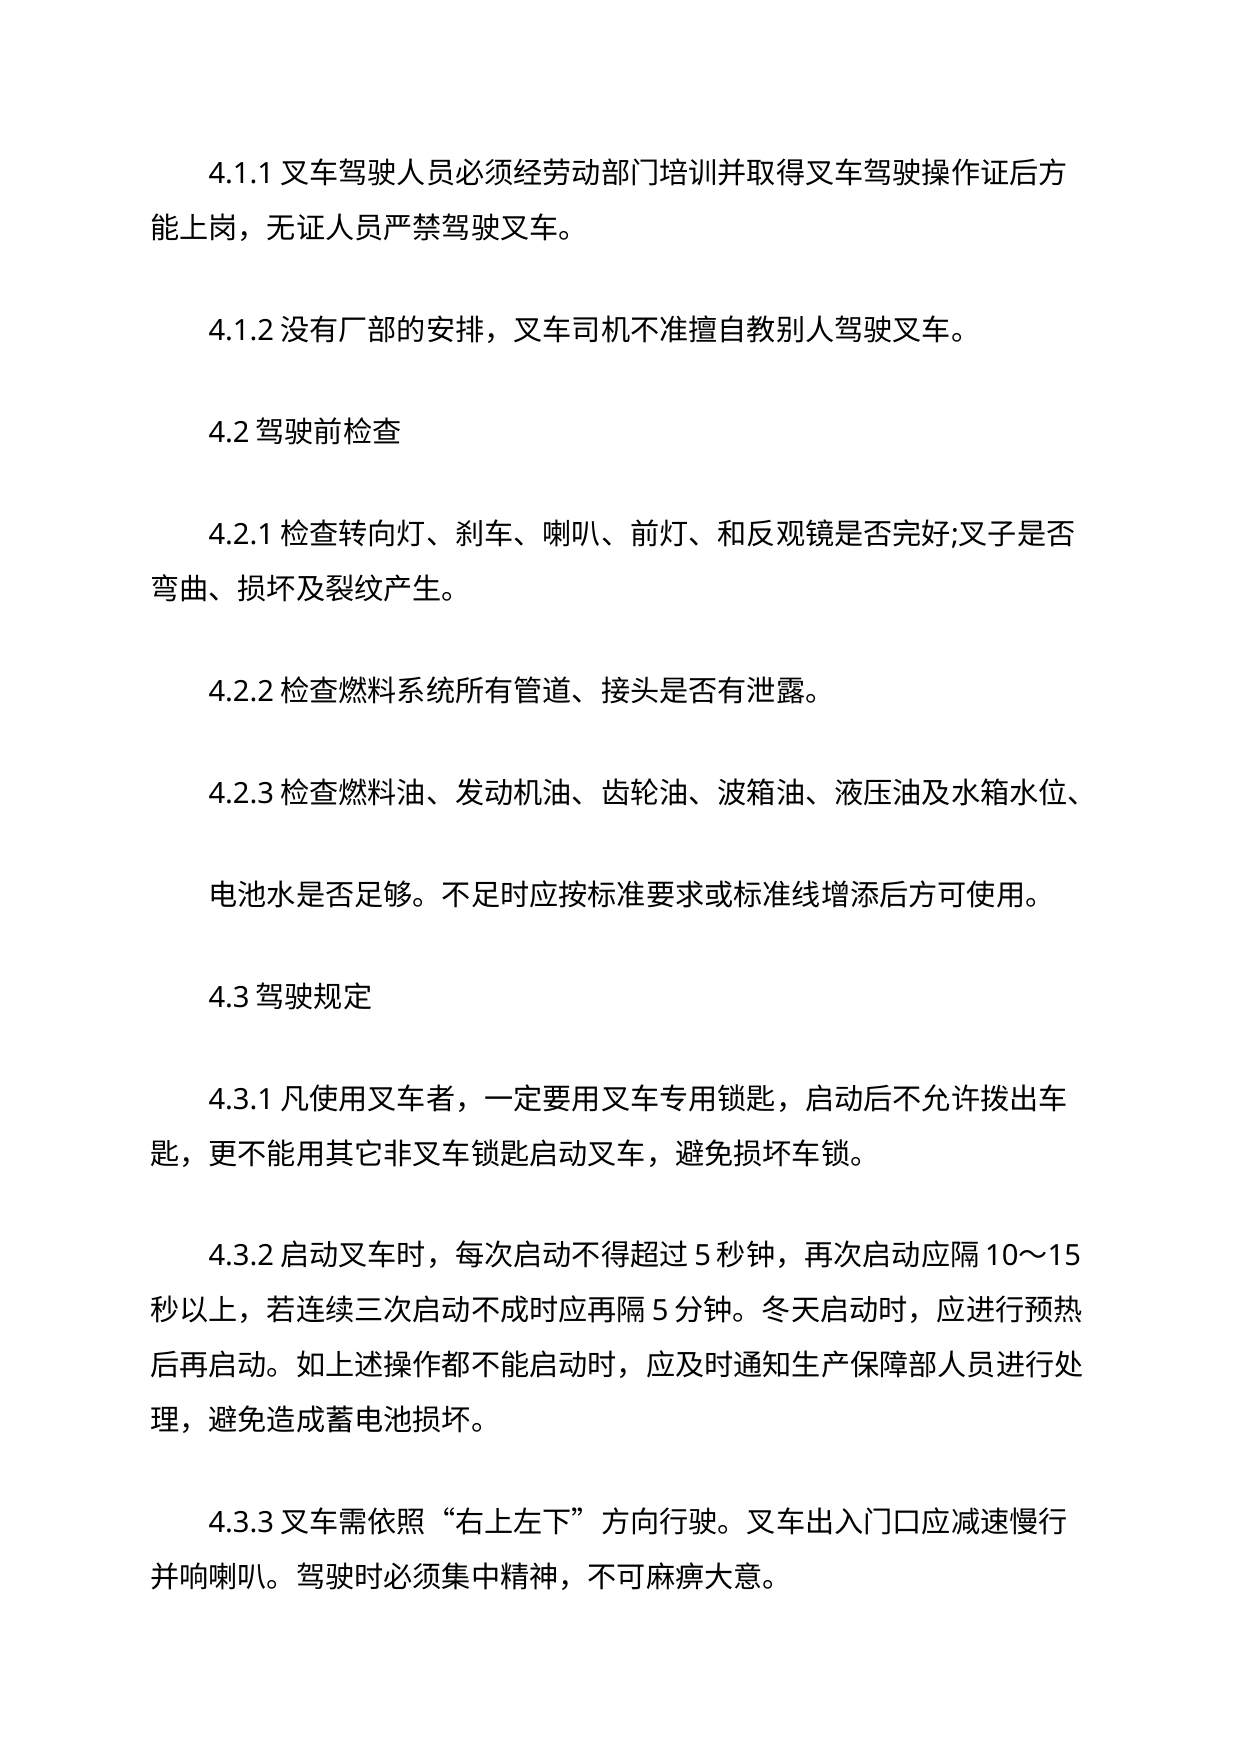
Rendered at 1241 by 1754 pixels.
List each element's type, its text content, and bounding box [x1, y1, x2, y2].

text 4.2驾驶前检查 [150, 409, 1090, 451]
text 电池水是否足够。不足时应按标准要求或标准线增添后方可使用。 [150, 871, 1090, 914]
text 4.3.3叉车需依照“右上左下”方向行驶。叉车出入门口应减速慢行并响喇叭。驾驶时必须集中精神，不可麻痹大意。 [150, 1499, 1090, 1596]
text 4.2.1检查转向灯、刹车、喇叭、前灯、和反观镜是否完好;叉子是否弯曲、损坏及裂纹产生。 [150, 511, 1090, 608]
text 4.1.1叉车驾驶人员必须经劳动部门培训并取得叉车驾驶操作证后方能上岗，无证人员严禁驾驶叉车。 [150, 150, 1090, 247]
text 4.3.2启动叉车时，每次启动不得超过5秒钟，再次启动应隔10～15秒以上，若连续三次启动不成时应再隔5分钟。冬天启动时，应进行预热后再启动。如上述操作都不能启动时，应及时通知生产保障部人员进行处理，避免造成蓄电池损坏。 [150, 1232, 1090, 1439]
text 4.1.2没有厂部的安排，叉车司机不准擅自教别人驾驶叉车。 [150, 307, 1090, 349]
text 4.3.1凡使用叉车者，一定要用叉车专用锁匙，启动后不允许拨出车匙，更不能用其它非叉车锁匙启动叉车，避免损坏车锁。 [150, 1075, 1090, 1172]
text 4.3驾驶规定 [150, 973, 1090, 1016]
text 4.2.3检查燃料油、发动机油、齿轮油、波箱油、液压油及水箱水位、 [150, 769, 1090, 812]
text 4.2.2检查燃料系统所有管道、接头是否有泄露。 [150, 667, 1090, 710]
